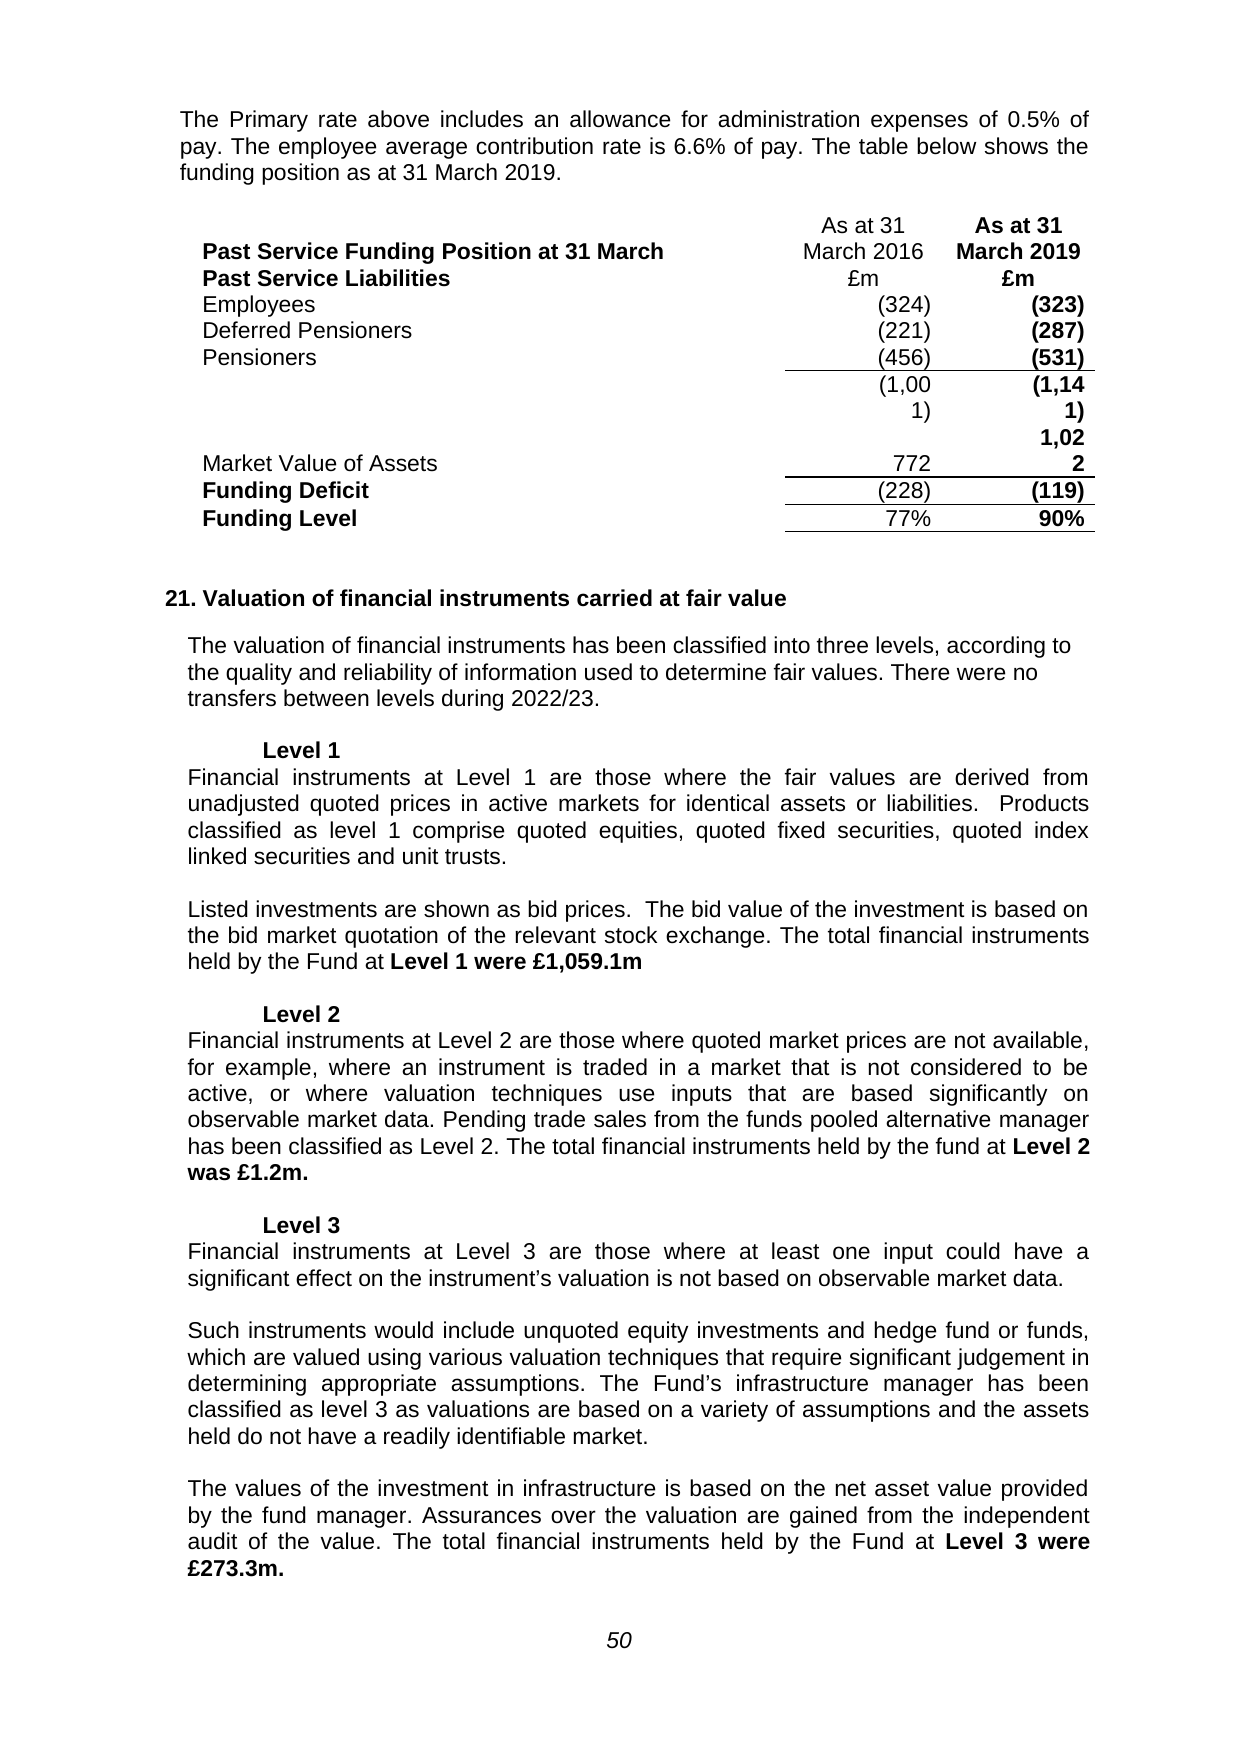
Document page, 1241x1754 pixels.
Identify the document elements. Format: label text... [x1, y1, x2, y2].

text Financial instruments at Level 2 are those where quoted market prices are not available, for example, where an instrument is traded in a market that is not considered to be active, or where valuation techniques use inputs that are based significantly on observable market data. Pending trade sales from the funds pooled alternative manager has been classified as Level 2. The total financial instruments held by the fund at Level 2 was £1.2m. [187, 1027, 1090, 1186]
text The valuation of financial instruments has been classified into three levels, according to the quality and reliability of information used to determine fair values. There were no transfers between levels during 2022/23. [187, 632, 1090, 711]
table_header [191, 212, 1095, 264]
text Listed investments are shown as bid prices. The bid value of the investment is based on the bid market quotation of the relevant stock exchange. The total financial instruments held by the Fund at Level 1 were £1,059.1m [187, 896, 1090, 975]
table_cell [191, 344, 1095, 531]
text Level 1 [225, 737, 1090, 764]
text Financial instruments at Level 1 are those where the fair values are derived from unadjusted quoted prices in active markets for identical assets or liabilities. Products classified as level 1 comprise quoted equities, quoted fixed securities, quoted index linked securities and unit trusts. [187, 764, 1090, 869]
text Level 3 [225, 1212, 1090, 1238]
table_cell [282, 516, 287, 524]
text Financial instruments at Level 3 are those where at least one input could have a significant effect on the instrument’s valuation is not based on observable market data. [187, 1238, 1090, 1291]
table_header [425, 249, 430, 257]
text The Primary rate above includes an allowance for administration expenses of 0.5% of pay. The employee average contribution rate is 6.6% of pay. The table below shows the funding position as at 31 March 2019. [179, 106, 1090, 185]
text The values of the investment in infrastructure is based on the net asset value provided by the fund manager. Assurances over the valuation are gained from the independent audit of the value. The total financial instruments held by the Fund at Level 3 were £273.3m. [187, 1475, 1090, 1581]
list Valuation of financial instruments carried at fair value [165, 585, 1090, 611]
text Level 2 [225, 1001, 1090, 1027]
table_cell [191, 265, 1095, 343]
text Such instruments would include unquoted equity investments and hedge fund or funds, which are valued using various valuation techniques that require significant judgement in determining appropriate assumptions. The Fund’s infrastructure manager has been classified as level 3 as valuations are based on a variety of assumptions and the assets held do not have a readily identifiable market. [187, 1317, 1090, 1449]
